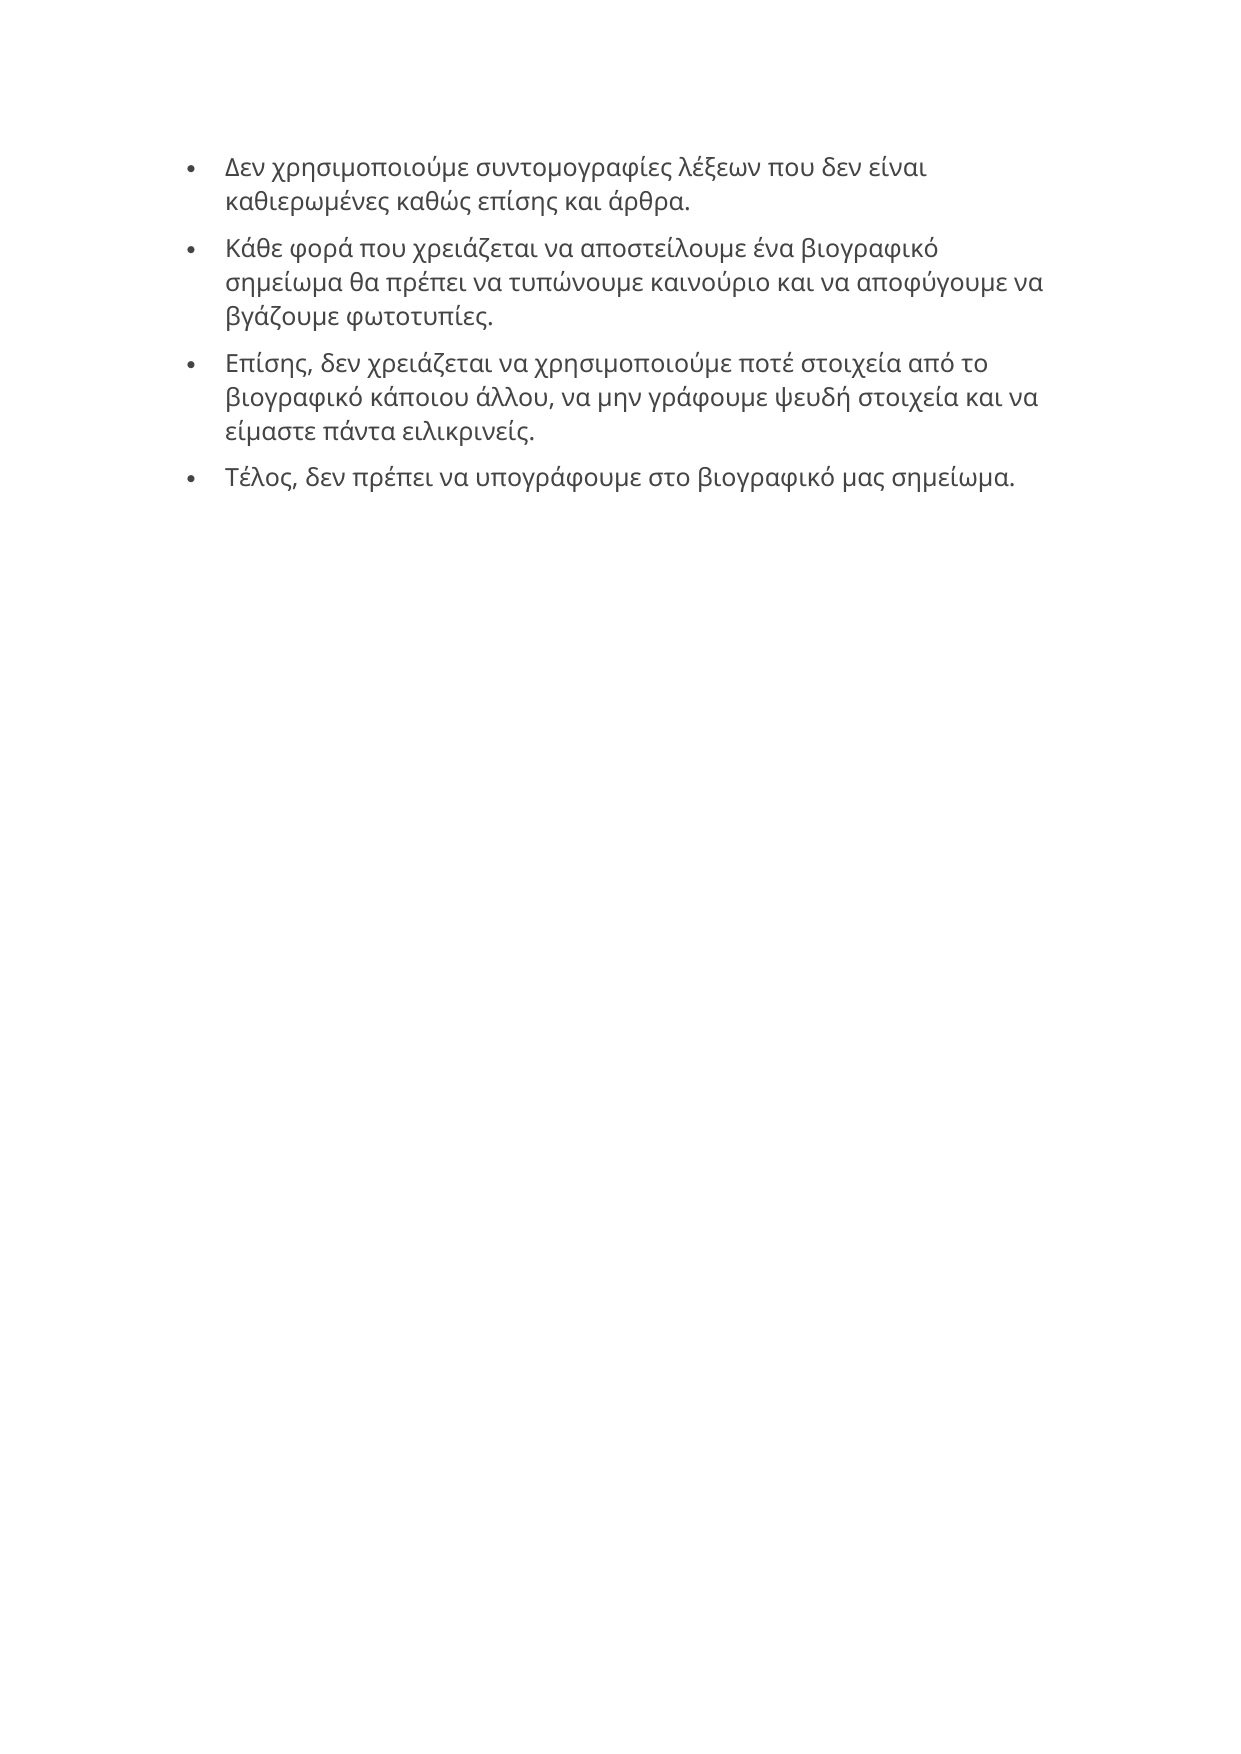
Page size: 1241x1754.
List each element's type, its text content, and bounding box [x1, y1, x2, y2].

list Δεν χρησιμοποιούμε συντομογραφίες λέξεων που δεν είναι καθιερωμένες καθώς επίσης και άρθρα. [187, 150, 1053, 218]
list Επίσης, δεν χρειάζεται να χρησιμοποιούμε ποτέ στοιχεία από το βιογραφικό κάποιου άλλου, να μην γράφουμε ψευδή στοιχεία και να είμαστε πάντα ειλικρινείς. [187, 345, 1053, 447]
list Κάθε φορά που χρειάζεται να αποστείλουμε ένα βιογραφικό σημείωμα θα πρέπει να τυπώνουμε καινούριο και να αποφύγουμε να βγάζουμε φωτοτυπίες. [187, 231, 1053, 333]
list Τέλος, δεν πρέπει να υπογράφουμε στο βιογραφικό μας σημείωμα. [187, 460, 1053, 494]
